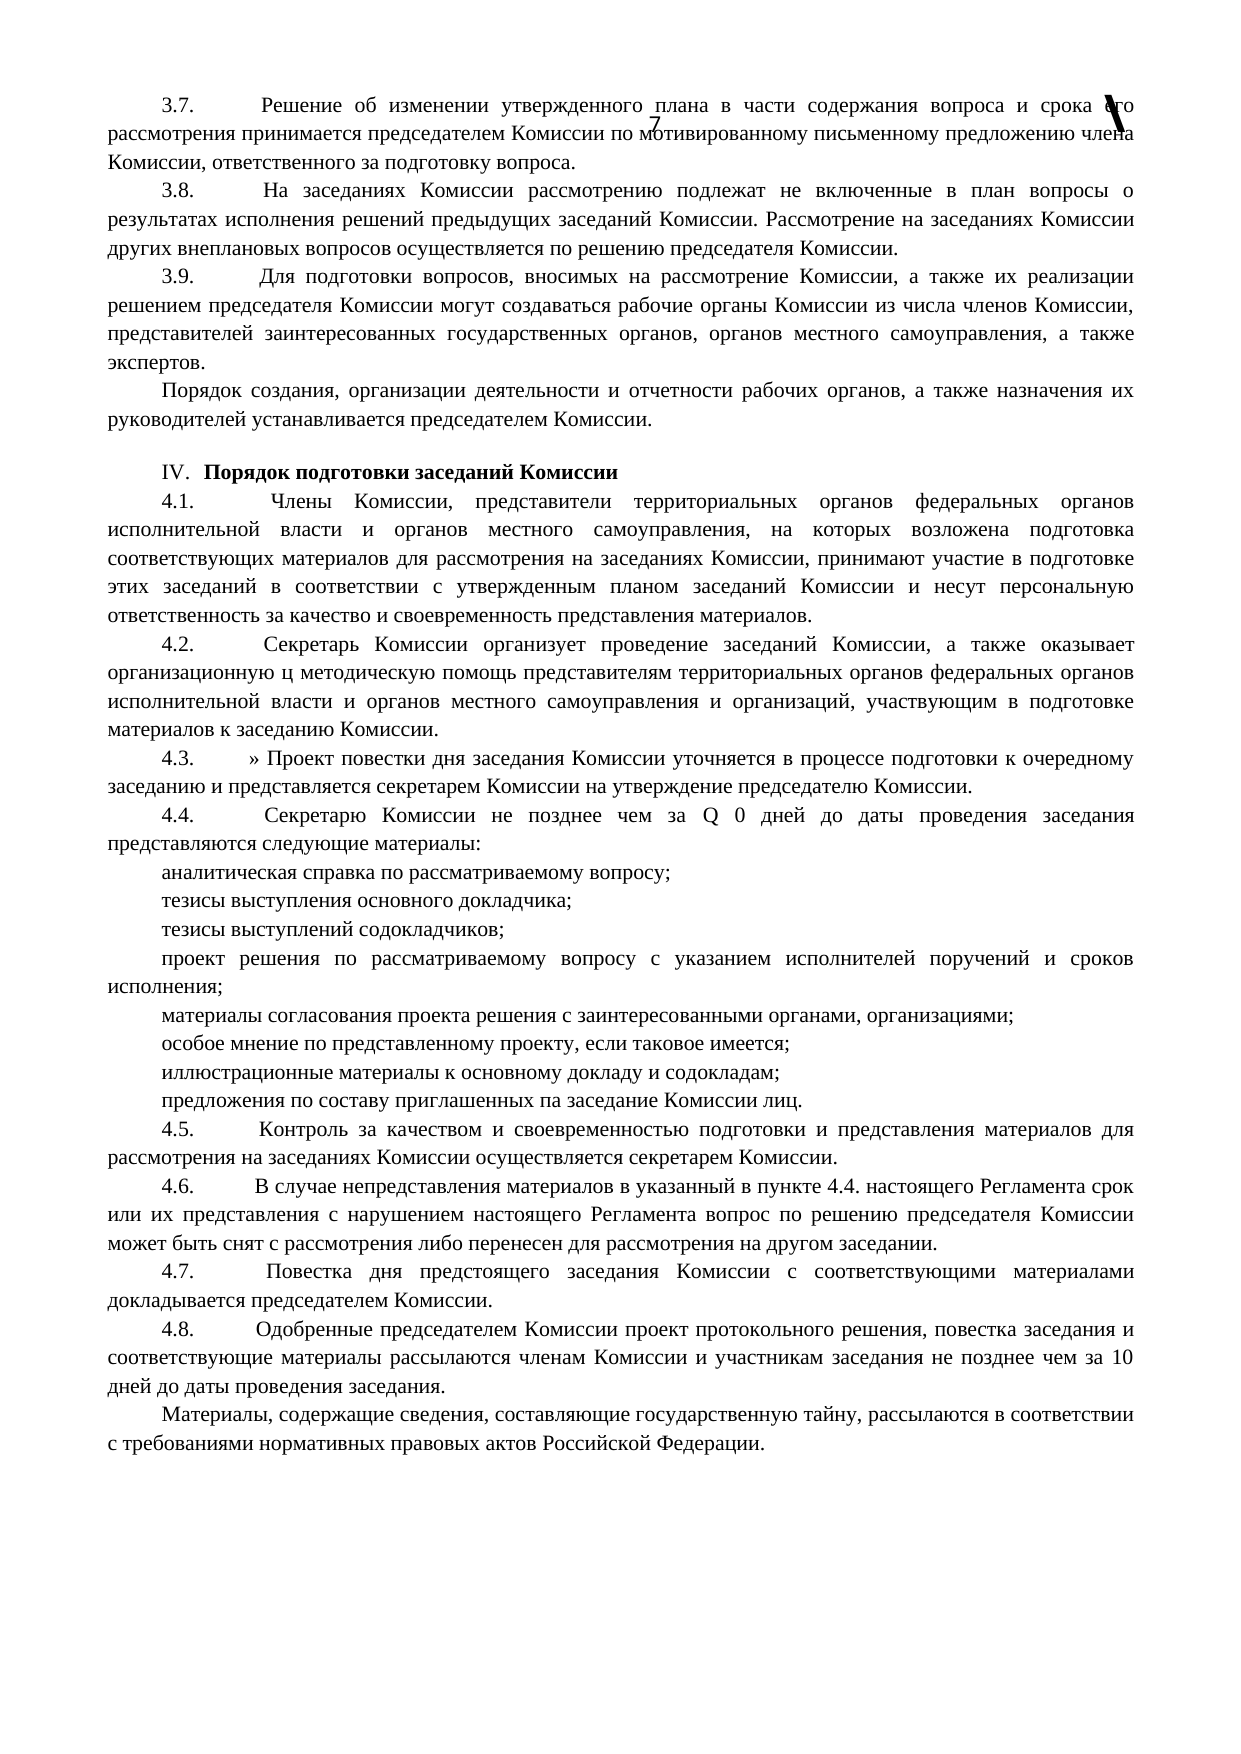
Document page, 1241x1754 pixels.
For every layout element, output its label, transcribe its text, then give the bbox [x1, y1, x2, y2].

text иллюстрационные материалы к основному докладу и содокладам; [107, 1056, 1142, 1085]
text тезисы выступления основного докладчика; [107, 885, 1142, 914]
text предложения по составу приглашенных па заседание Комиссии лиц. [107, 1085, 1142, 1113]
text Материалы, содержащие сведения, составляющие государственную тайну, рассылаются в соответствии с требованиями нормативных правовых актов Российской Федерации. [107, 1399, 1136, 1456]
text материалы согласования проекта решения с заинтересованными органами, организациями; [107, 999, 1136, 1028]
text аналитическая справка по рассматриваемому вопросу; [107, 857, 1142, 885]
list Решение об изменении утвержденного плана в части содержания вопроса и срока его рассмотрения принимается председателем Комиссии по мотивированному письменному предложению члена Комиссии, ответственного за подготовку вопроса. [107, 89, 1136, 175]
list В случае непредставления материалов в указанный в пункте 4.4. настоящего Регламента срок или их представления с нарушением настоящего Регламента вопрос по решению председателя Комиссии может быть снят с рассмотрения либо перенесен для рассмотрения на другом заседании. [107, 1171, 1136, 1256]
text проект решения по рассматриваемому вопросу с указанием исполнителей поручений и сроков исполнения; [107, 942, 1136, 999]
list Секретарь Комиссии организует проведение заседаний Комиссии, а также оказывает организационную ц методическую помощь представителям территориальных органов федеральных органов исполнительной власти и органов местного самоуправления и организаций, участвующим в подготовке материалов к заседанию Комиссии. [107, 628, 1136, 742]
list Одобренные председателем Комиссии проект протокольного решения, повестка заседания и соответствующие материалы рассылаются членам Комиссии и участникам заседания не позднее чем за 10 дней до даты проведения заседания. [107, 1313, 1136, 1399]
list » Проект повестки дня заседания Комиссии уточняется в процессе подготовки к очередному заседанию и представляется секретарем Комиссии на утверждение председателю Комиссии. [107, 742, 1136, 799]
list На заседаниях Комиссии рассмотрению подлежат не включенные в план вопросы о результатах исполнения решений предыдущих заседаний Комиссии. Рассмотрение на заседаниях Комиссии других внеплановых вопросов осуществляется по решению председателя Комиссии. [107, 175, 1136, 261]
text Порядок создания, организации деятельности и отчетности рабочих органов, а также назначения их руководителей устанавливается председателем Комиссии. [107, 375, 1136, 432]
list Секретарю Комиссии не позднее чем за Q 0 дней до даты проведения заседания представляются следующие материалы: [107, 799, 1136, 857]
list Контроль за качеством и своевременностью подготовки и представления материалов для рассмотрения на заседаниях Комиссии осуществляется секретарем Комиссии. [107, 1113, 1136, 1171]
list Члены Комиссии, представители территориальных органов федеральных органов исполнительной власти и органов местного самоуправления, на которых возложена подготовка соответствующих материалов для рассмотрения на заседаниях Комиссии, принимают участие в подготовке этих заседаний в соответствии с утвержденным планом заседаний Комиссии и несут персональную ответственность за качество и своевременность представления материалов. [107, 486, 1136, 628]
list Порядок подготовки заседаний Комиссии [107, 457, 1142, 486]
text тезисы выступлений содокладчиков; [107, 914, 1142, 942]
text особое мнение по представленному проекту, если таковое имеется; [107, 1028, 1142, 1056]
list Повестка дня предстоящего заседания Комиссии с соответствующими материалами докладывается председателем Комиссии. [107, 1256, 1136, 1313]
list Для подготовки вопросов, вносимых на рассмотрение Комиссии, а также их реализации решением председателя Комиссии могут создаваться рабочие органы Комиссии из числа членов Комиссии, представителей заинтересованных государственных органов, органов местного самоуправления, а также экспертов. [107, 261, 1136, 375]
